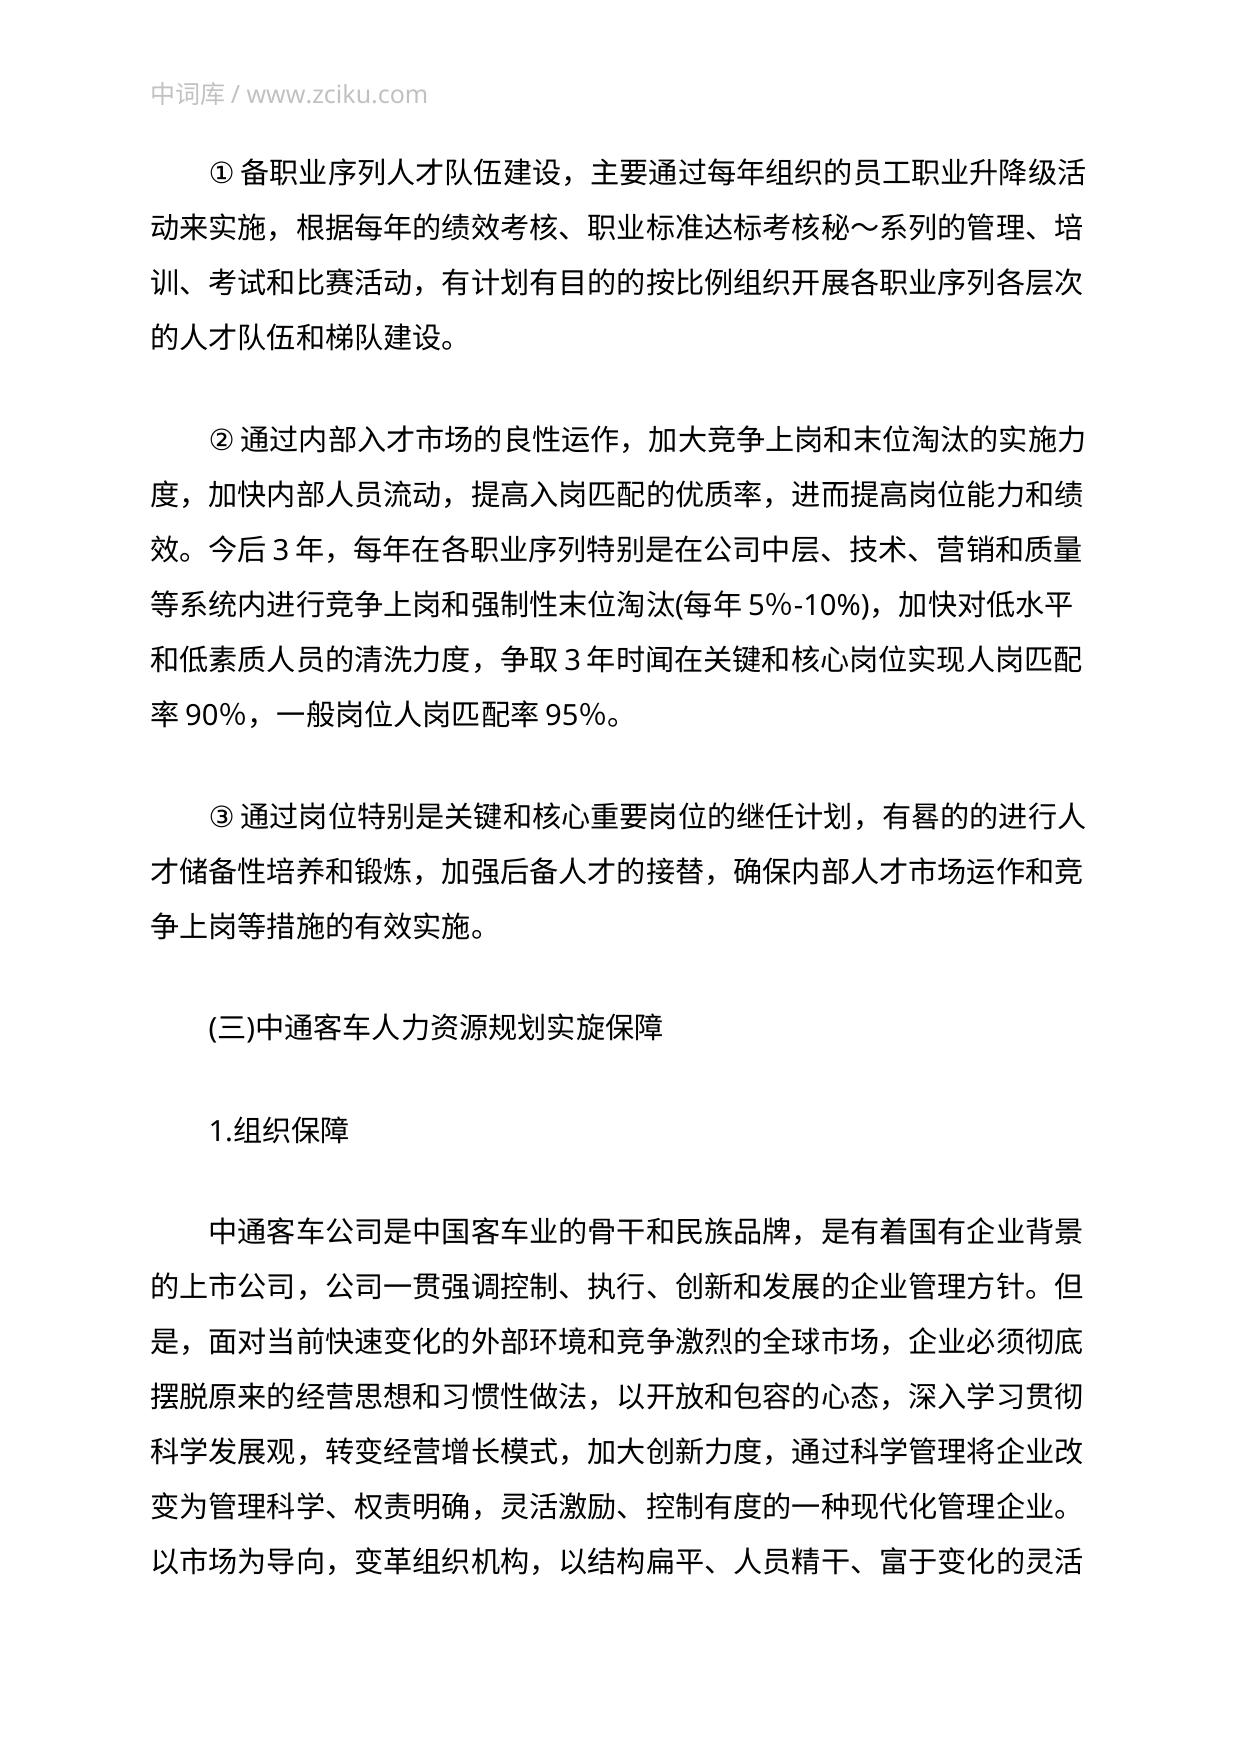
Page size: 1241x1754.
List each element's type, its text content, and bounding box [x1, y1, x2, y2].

text ①备职业序列人才队伍建设，主要通过每年组织的员工职业升降级活动来实施，根据每年的绩效考核、职业标准达标考核秘～系列的管理、培训、考试和比赛活动，有计划有目的的按比例组织开展各职业序列各层次的人才队伍和梯队建设。 [150, 150, 1090, 357]
text (三)中通客车人力资源规划实旋保障 [150, 1005, 1090, 1047]
text 1.组织保障 [150, 1107, 1090, 1149]
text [150, 1209, 1090, 1581]
text ③通过岗位特别是关键和核心重要岗位的继任计划，有晷的的进行人才储备性培养和锻炼，加强后备人才的接替，确保内部人才市场运作和竞争上岗等措施的有效实施。 [150, 793, 1090, 946]
text ②通过内部入才市场的良性运作，加大竞争上岗和末位淘汰的实施力度，加快内部人员流动，提高入岗匹配的优质率，进而提高岗位能力和绩效。今后3年，每年在各职业序列特别是在公司中层、技术、营销和质量等系统内进行竞争上岗和强制性末位淘汰(每年5％-10%)，加快对低水平和低素质人员的清洗力度，争取3年时闻在关键和核心岗位实现人岗匹配率90％，一般岗位人岗匹配率95％。 [150, 417, 1090, 734]
